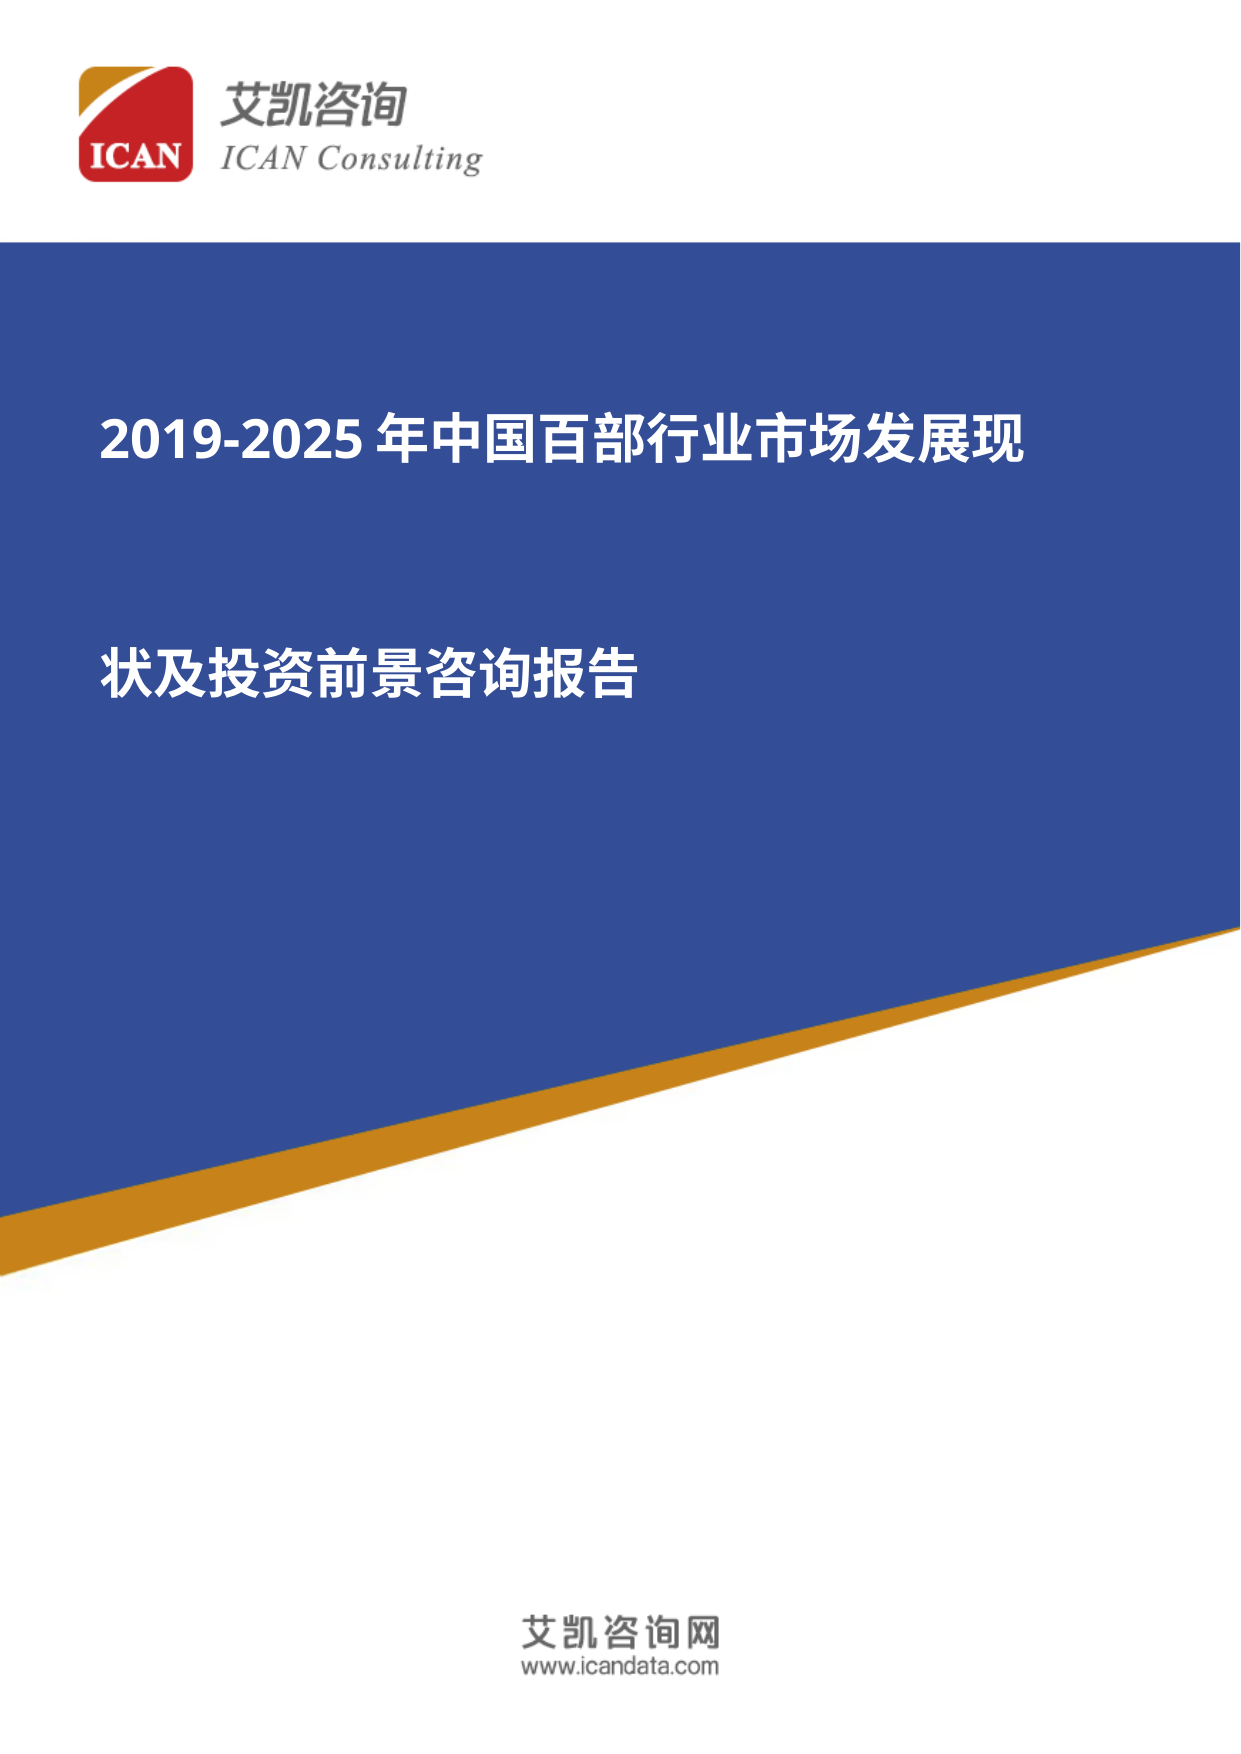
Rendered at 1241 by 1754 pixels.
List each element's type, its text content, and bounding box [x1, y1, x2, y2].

picture [0, 5, 1241, 1754]
subtitle 2019-2025年中国百部行业市场发展现状及投资前景咨询报告 [99, 386, 1053, 718]
